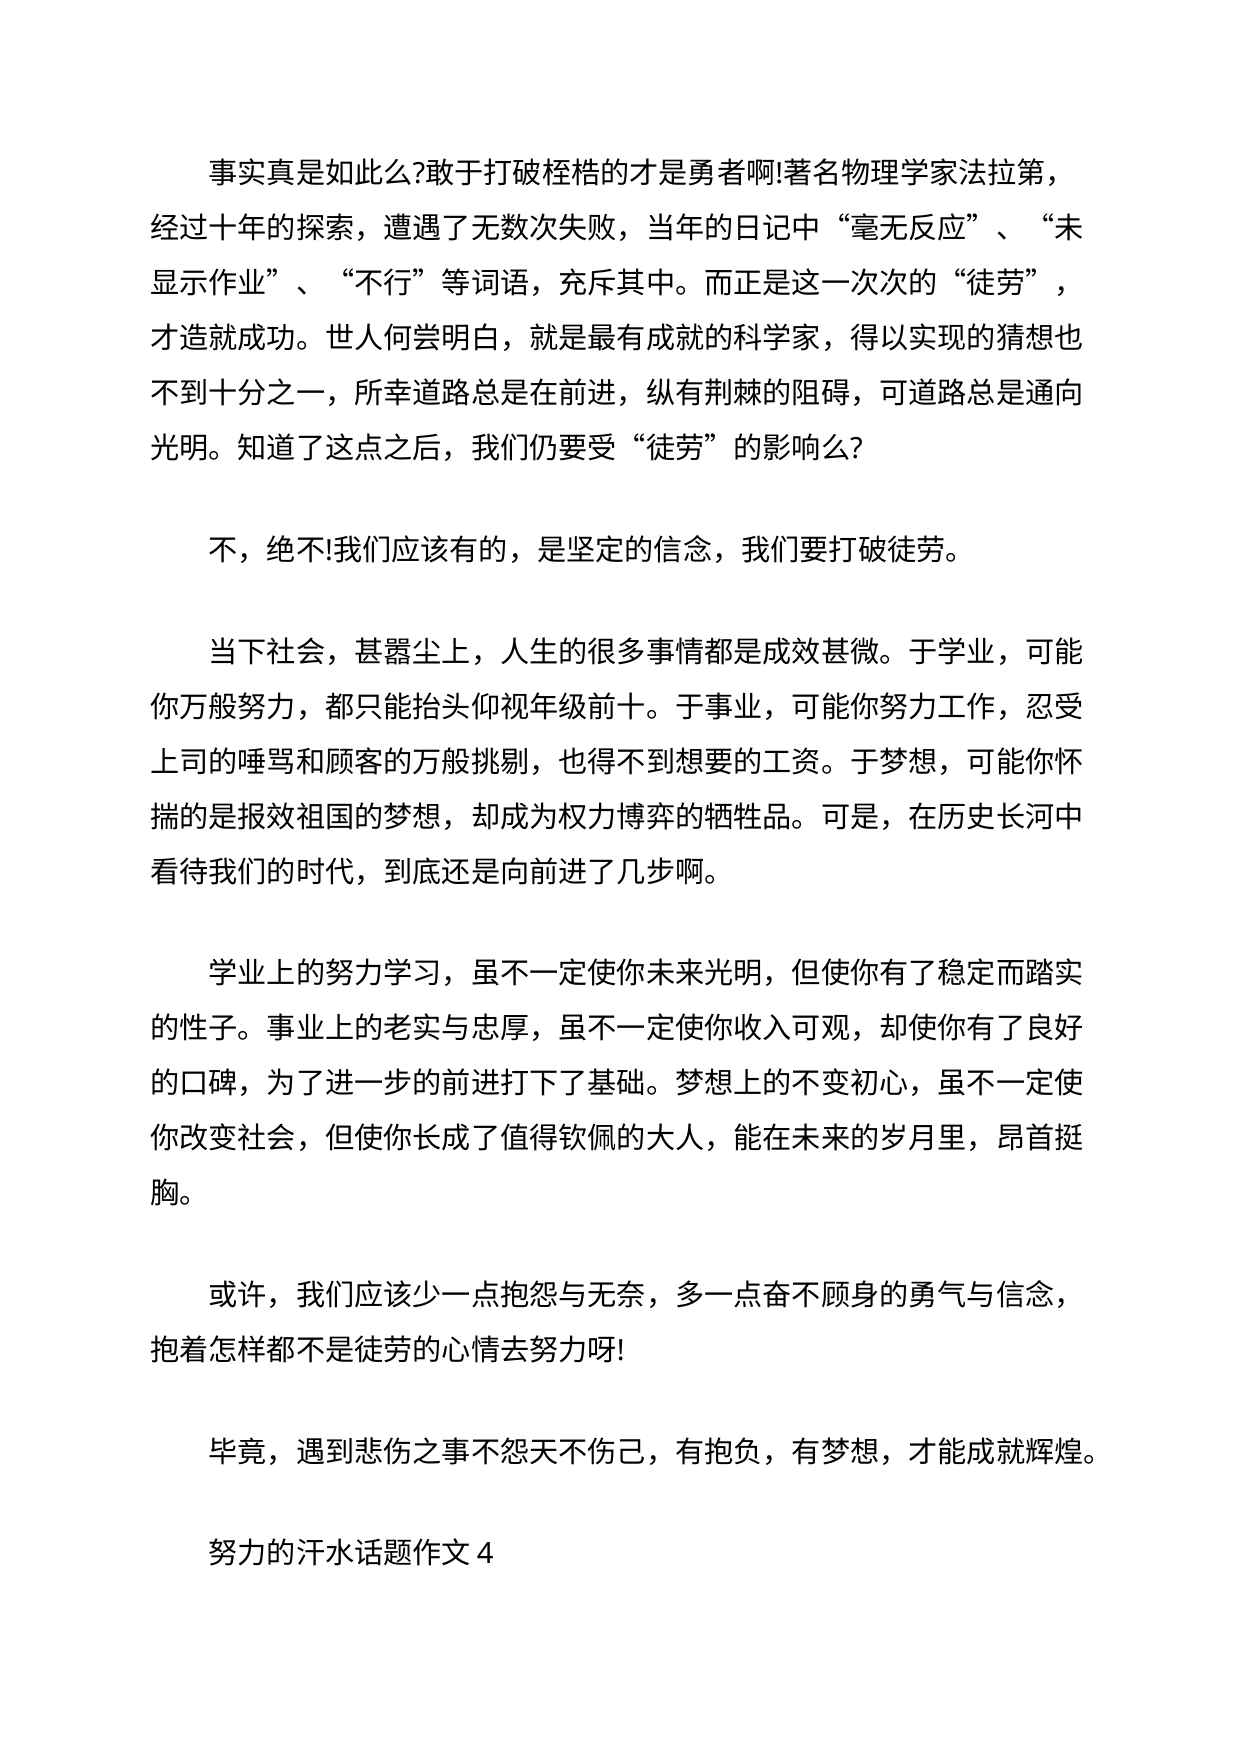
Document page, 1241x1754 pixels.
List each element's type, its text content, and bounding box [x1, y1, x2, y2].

text 努力的汗水话题作文4 [150, 1530, 1090, 1572]
text 毕竟，遇到悲伤之事不怨天不伤己，有抱负，有梦想，才能成就辉煌。 [150, 1428, 1090, 1470]
text 事实真是如此么?敢于打破桎梏的才是勇者啊!著名物理学家法拉第，经过十年的探索，遭遇了无数次失败，当年的日记中“毫无反应”、“未显示作业”、“不行”等词语，充斥其中。而正是这一次次的“徒劳”，才造就成功。世人何尝明白，就是最有成就的科学家，得以实现的猜想也不到十分之一，所幸道路总是在前进，纵有荆棘的阻碍，可道路总是通向光明。知道了这点之后，我们仍要受“徒劳”的影响么? [150, 150, 1090, 467]
text 或许，我们应该少一点抱怨与无奈，多一点奋不顾身的勇气与信念，抱着怎样都不是徒劳的心情去努力呀! [150, 1271, 1090, 1368]
text 学业上的努力学习，虽不一定使你未来光明，但使你有了稳定而踏实的性子。事业上的老实与忠厚，虽不一定使你收入可观，却使你有了良好的口碑，为了进一步的前进打下了基础。梦想上的不变初心，虽不一定使你改变社会，但使你长成了值得钦佩的大人，能在未来的岁月里，昂首挺胸。 [150, 950, 1090, 1212]
text 当下社会，甚嚣尘上，人生的很多事情都是成效甚微。于学业，可能你万般努力，都只能抬头仰视年级前十。于事业，可能你努力工作，忍受上司的唾骂和顾客的万般挑剔，也得不到想要的工资。于梦想，可能你怀揣的是报效祖国的梦想，却成为权力博弈的牺牲品。可是，在历史长河中看待我们的时代，到底还是向前进了几步啊。 [150, 628, 1090, 890]
text 不，绝不!我们应该有的，是坚定的信念，我们要打破徒劳。 [150, 527, 1090, 569]
